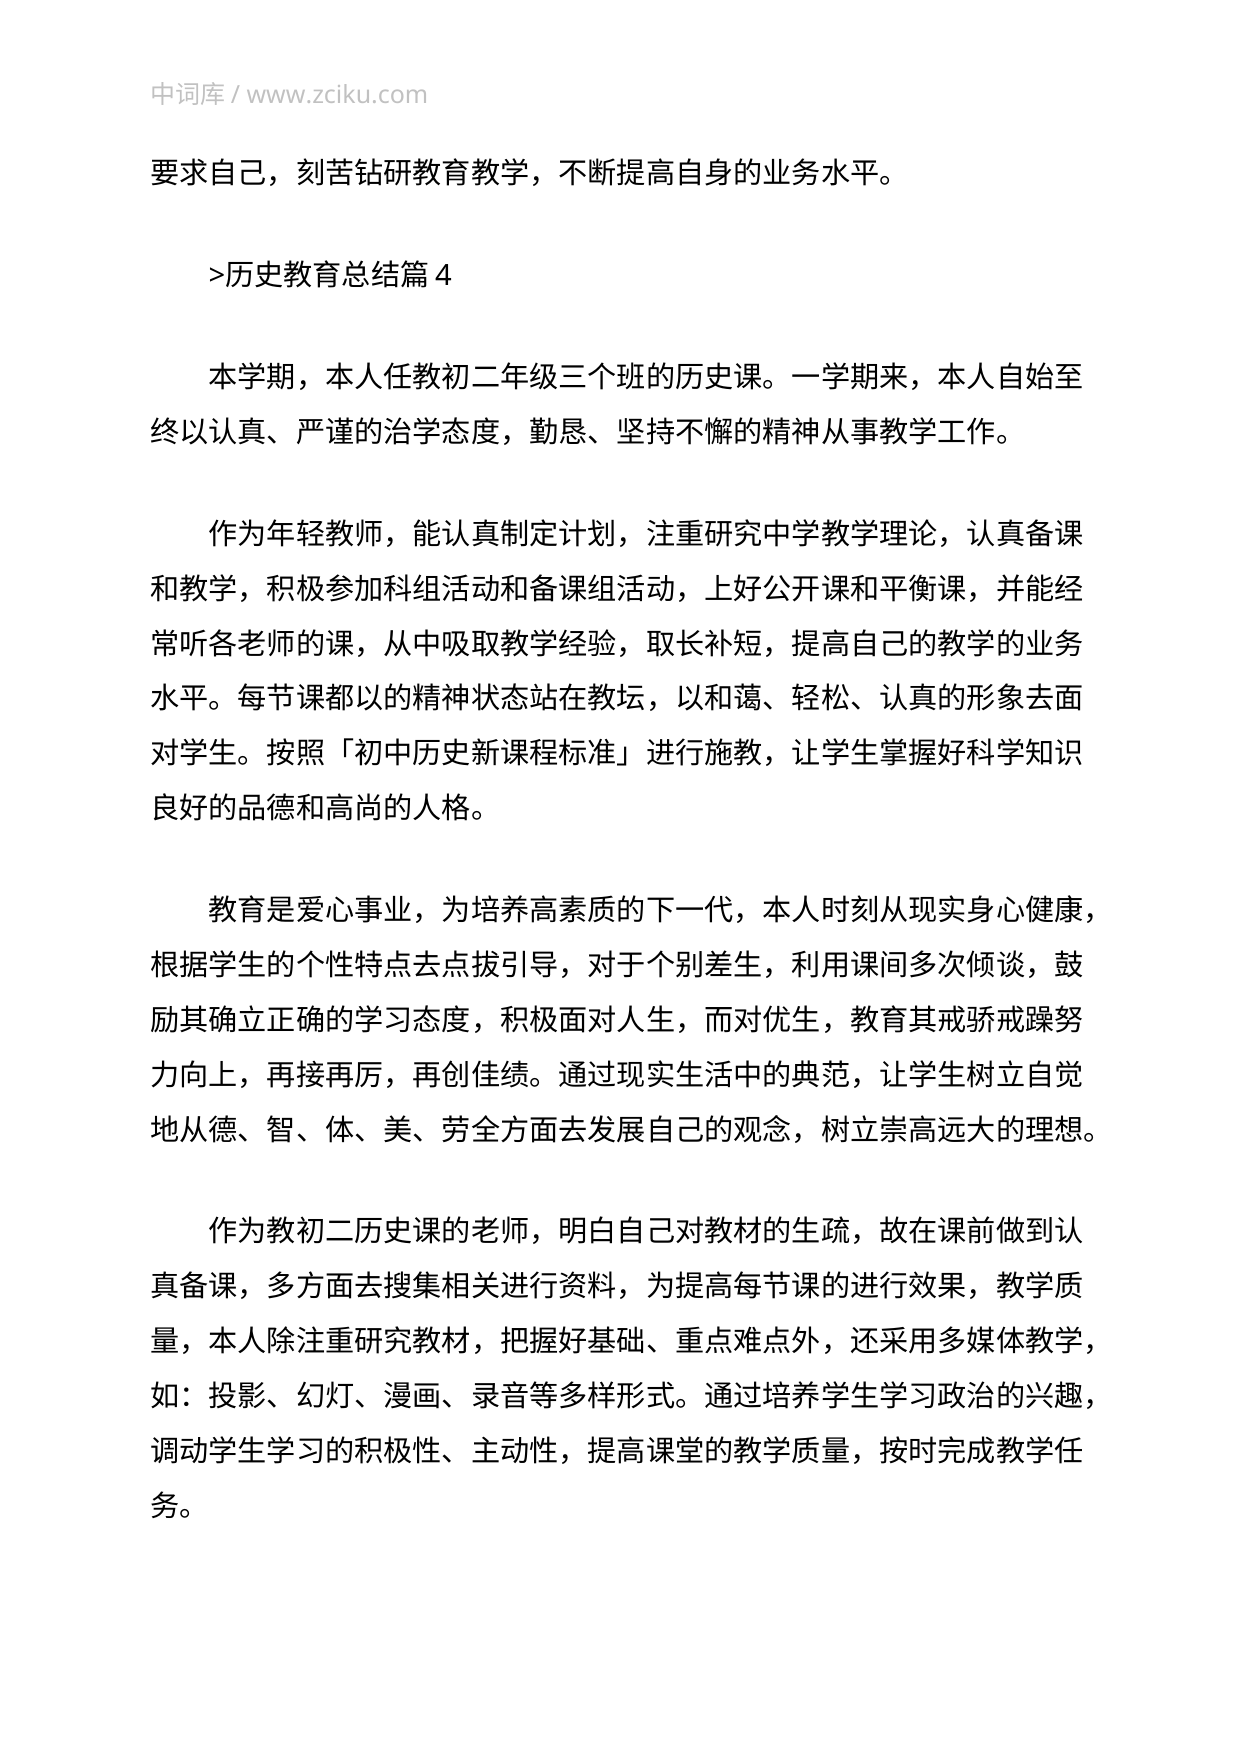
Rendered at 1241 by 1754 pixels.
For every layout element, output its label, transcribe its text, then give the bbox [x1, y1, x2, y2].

text 本学期，本人任教初二年级三个班的历史课。一学期来，本人自始至终以认真、严谨的治学态度，勤恳、坚持不懈的精神从事教学工作。 [150, 354, 1090, 451]
text >历史教育总结篇4 [150, 252, 1090, 294]
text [150, 150, 1090, 192]
text 作为教初二历史课的老师，明白自己对教材的生疏，故在课前做到认真备课，多方面去搜集相关进行资料，为提高每节课的进行效果，教学质量，本人除注重研究教材，把握好基础、重点难点外，还采用多媒体教学，如：投影、幻灯、漫画、录音等多样形式。通过培养学生学习政治的兴趣，调动学生学习的积极性、主动性，提高课堂的教学质量，按时完成教学任务。 [150, 1208, 1090, 1525]
text 作为年轻教师，能认真制定计划，注重研究中学教学理论，认真备课和教学，积极参加科组活动和备课组活动，上好公开课和平衡课，并能经常听各老师的课，从中吸取教学经验，取长补短，提高自己的教学的业务水平。每节课都以的精神状态站在教坛，以和蔼、轻松、认真的形象去面对学生。按照「初中历史新课程标准」进行施教，让学生掌握好科学知识良好的品德和高尚的人格。 [150, 510, 1090, 827]
text 教育是爱心事业，为培养高素质的下一代，本人时刻从现实身心健康，根据学生的个性特点去点拔引导，对于个别差生，利用课间多次倾谈，鼓励其确立正确的学习态度，积极面对人生，而对优生，教育其戒骄戒躁努力向上，再接再厉，再创佳绩。通过现实生活中的典范，让学生树立自觉地从德、智、体、美、劳全方面去发展自己的观念，树立崇高远大的理想。 [150, 887, 1090, 1148]
